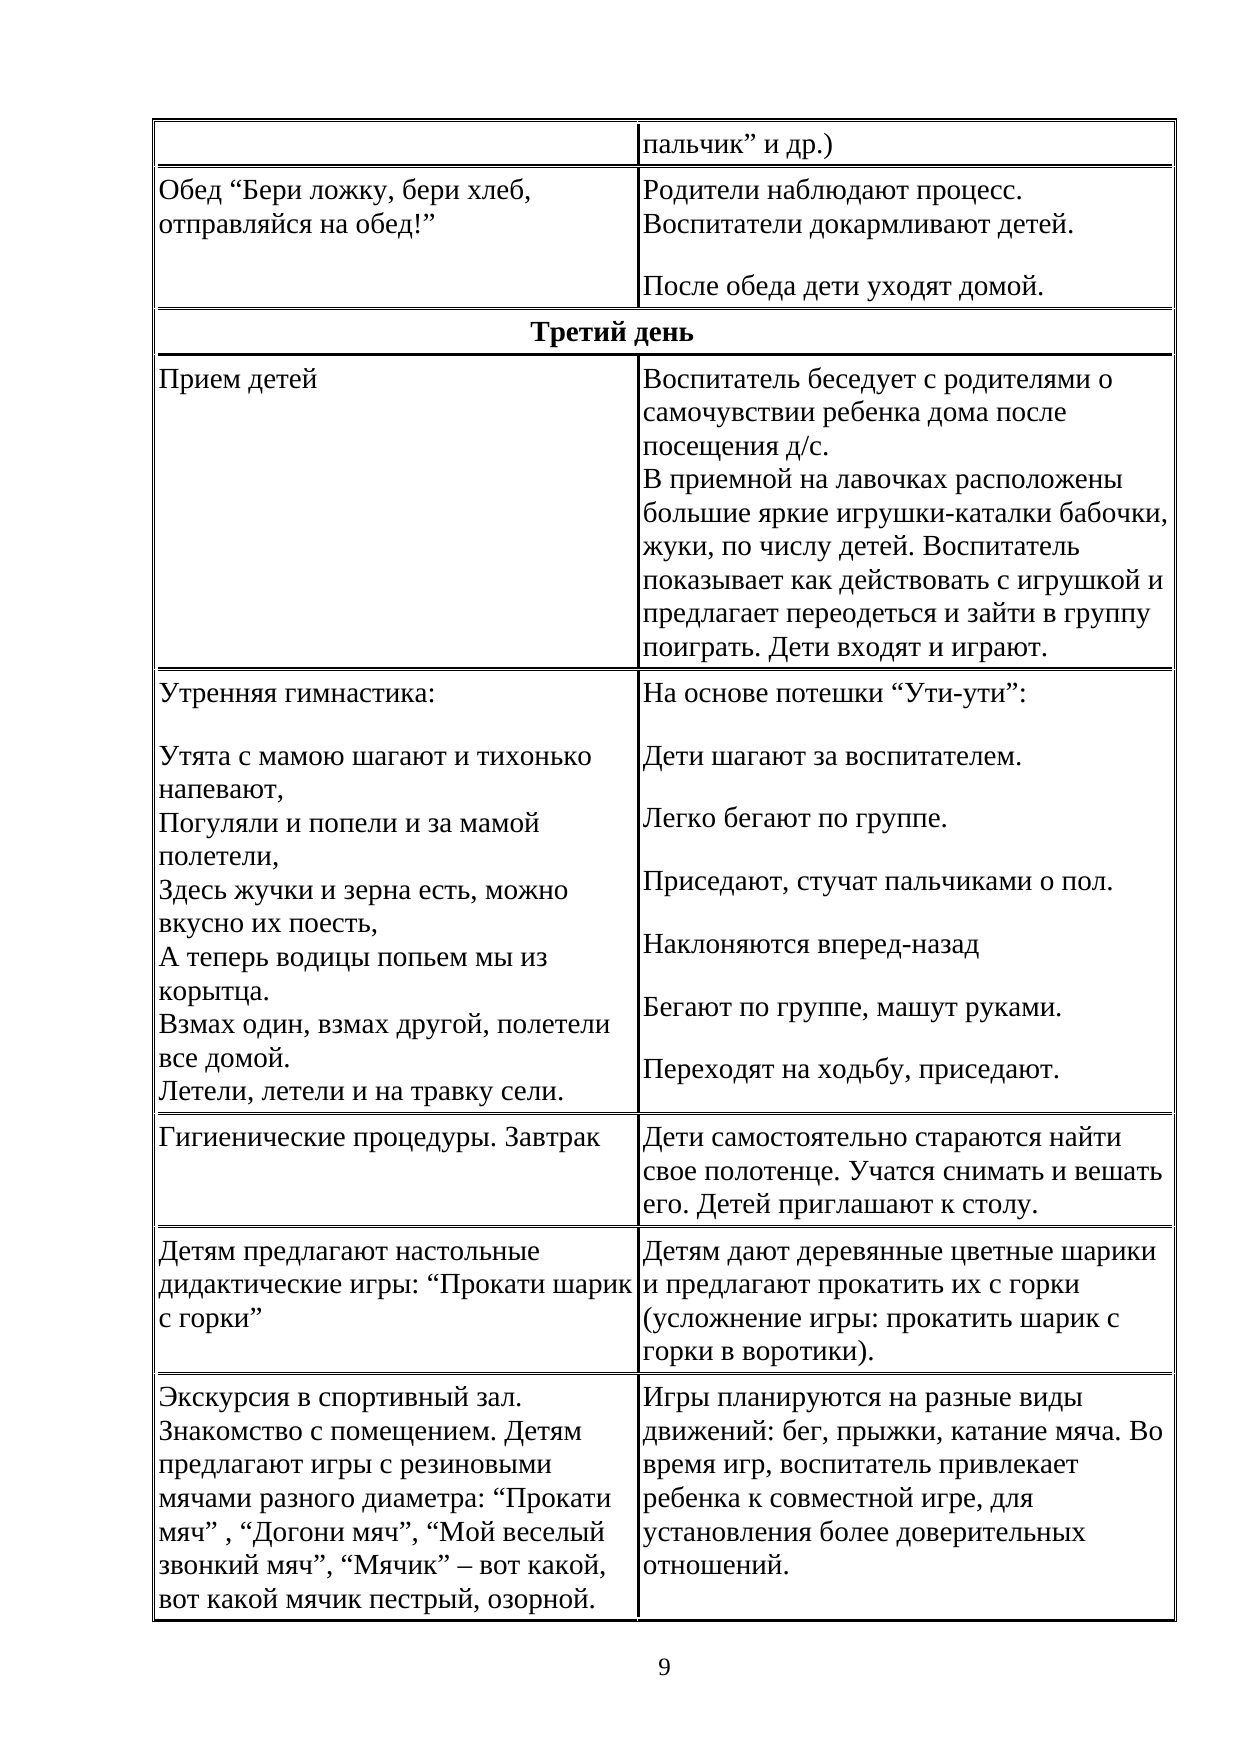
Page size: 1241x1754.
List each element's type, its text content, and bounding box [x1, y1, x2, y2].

table_cell Детям дают деревянные цветные шарики и предлагают прокатить их с горки (усложнение игры: прокатить шарик с горки в воротики). [638, 1225, 1175, 1372]
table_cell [154, 1372, 638, 1619]
table_cell Третий день [154, 307, 1175, 353]
table_cell Детям предлагают настольные дидактические игры: “Прокати шарик с горки” [154, 1225, 638, 1372]
table_cell Обед “Бери ложку, бери хлеб, отправляйся на обед!” [155, 164, 637, 307]
table_cell Родители наблюдают процесс. Воспитатели докармливают детей. После обеда дети уходят домой. [640, 164, 1174, 307]
table_cell Прием детей [154, 353, 637, 667]
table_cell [638, 122, 1174, 164]
table_cell Утренняя гимнастика: Утята с мамою шагают и тихонько напевают, Погуляли и попели и за мамой полетели, Здесь жучки и зерна есть, можно вкусно их поесть, А теперь водицы попьем мы из корытца. Взмах один, взмах другой, полетели все домой. Летели, летели и на травку сели. [155, 667, 637, 1112]
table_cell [155, 120, 638, 164]
table_cell Дети самостоятельно стараются найти свое полотенце. Учатся снимать и вешать его. Детей приглашают к столу. [638, 1112, 1175, 1225]
table_cell Гигиенические процедуры. Завтрак [154, 1112, 638, 1225]
table_cell На основе потешки “Ути-ути”: Дети шагают за воспитателем. Легко бегают по группе. Приседают, стучат пальчиками о пол. Наклоняются вперед-назад Бегают по группе, машут руками. Переходят на ходьбу, приседают. [640, 667, 1174, 1112]
table_cell Воспитатель беседует с родителями о самочувствии ребенка дома после посещения д/с. В приемной на лавочках расположены большие яркие игрушки-каталки бабочки, жуки, по числу детей. Воспитатель показывает как действовать с игрушкой и предлагает переодеться и зайти в группу поиграть. Дети входят и играют. [640, 353, 1175, 667]
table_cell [638, 1372, 1175, 1619]
